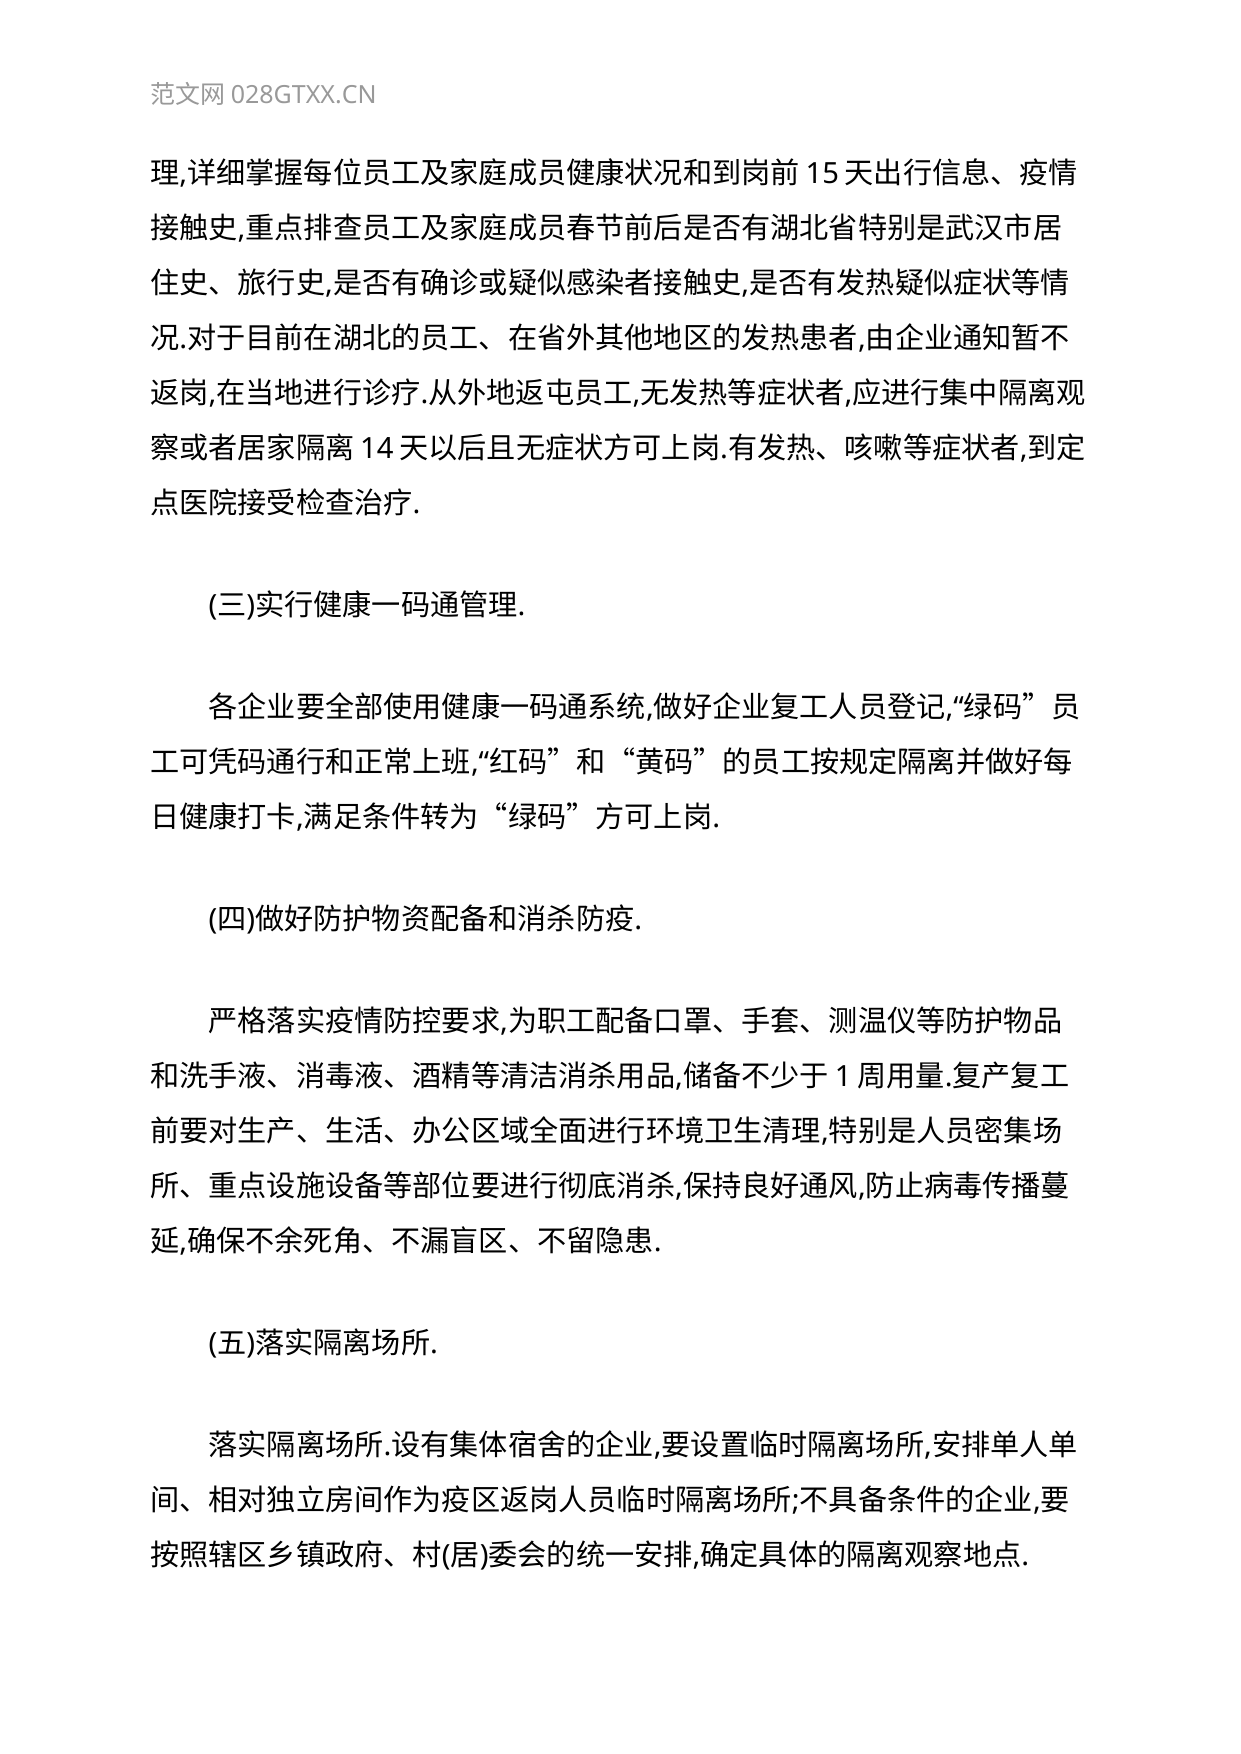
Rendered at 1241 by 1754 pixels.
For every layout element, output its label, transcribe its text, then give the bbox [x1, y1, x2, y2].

text 各企业要全部使用健康一码通系统,做好企业复工人员登记,“绿码”员工可凭码通行和正常上班,“红码”和“黄码”的员工按规定隔离并做好每日健康打卡,满足条件转为“绿码”方可上岗. [150, 684, 1090, 836]
text 落实隔离场所.设有集体宿舍的企业,要设置临时隔离场所,安排单人单间、相对独立房间作为疫区返岗人员临时隔离场所;不具备条件的企业,要按照辖区乡镇政府、村(居)委会的统一安排,确定具体的隔离观察地点. [150, 1422, 1090, 1574]
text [150, 150, 1090, 522]
text (三)实行健康一码通管理. [150, 582, 1090, 624]
text 严格落实疫情防控要求,为职工配备口罩、手套、测温仪等防护物品和洗手液、消毒液、酒精等清洁消杀用品,储备不少于1周用量.复产复工前要对生产、生活、办公区域全面进行环境卫生清理,特别是人员密集场所、重点设施设备等部位要进行彻底消杀,保持良好通风,防止病毒传播蔓延,确保不余死角、不漏盲区、不留隐患. [150, 998, 1090, 1260]
text (五)落实隔离场所. [150, 1320, 1090, 1362]
text (四)做好防护物资配备和消杀防疫. [150, 896, 1090, 938]
